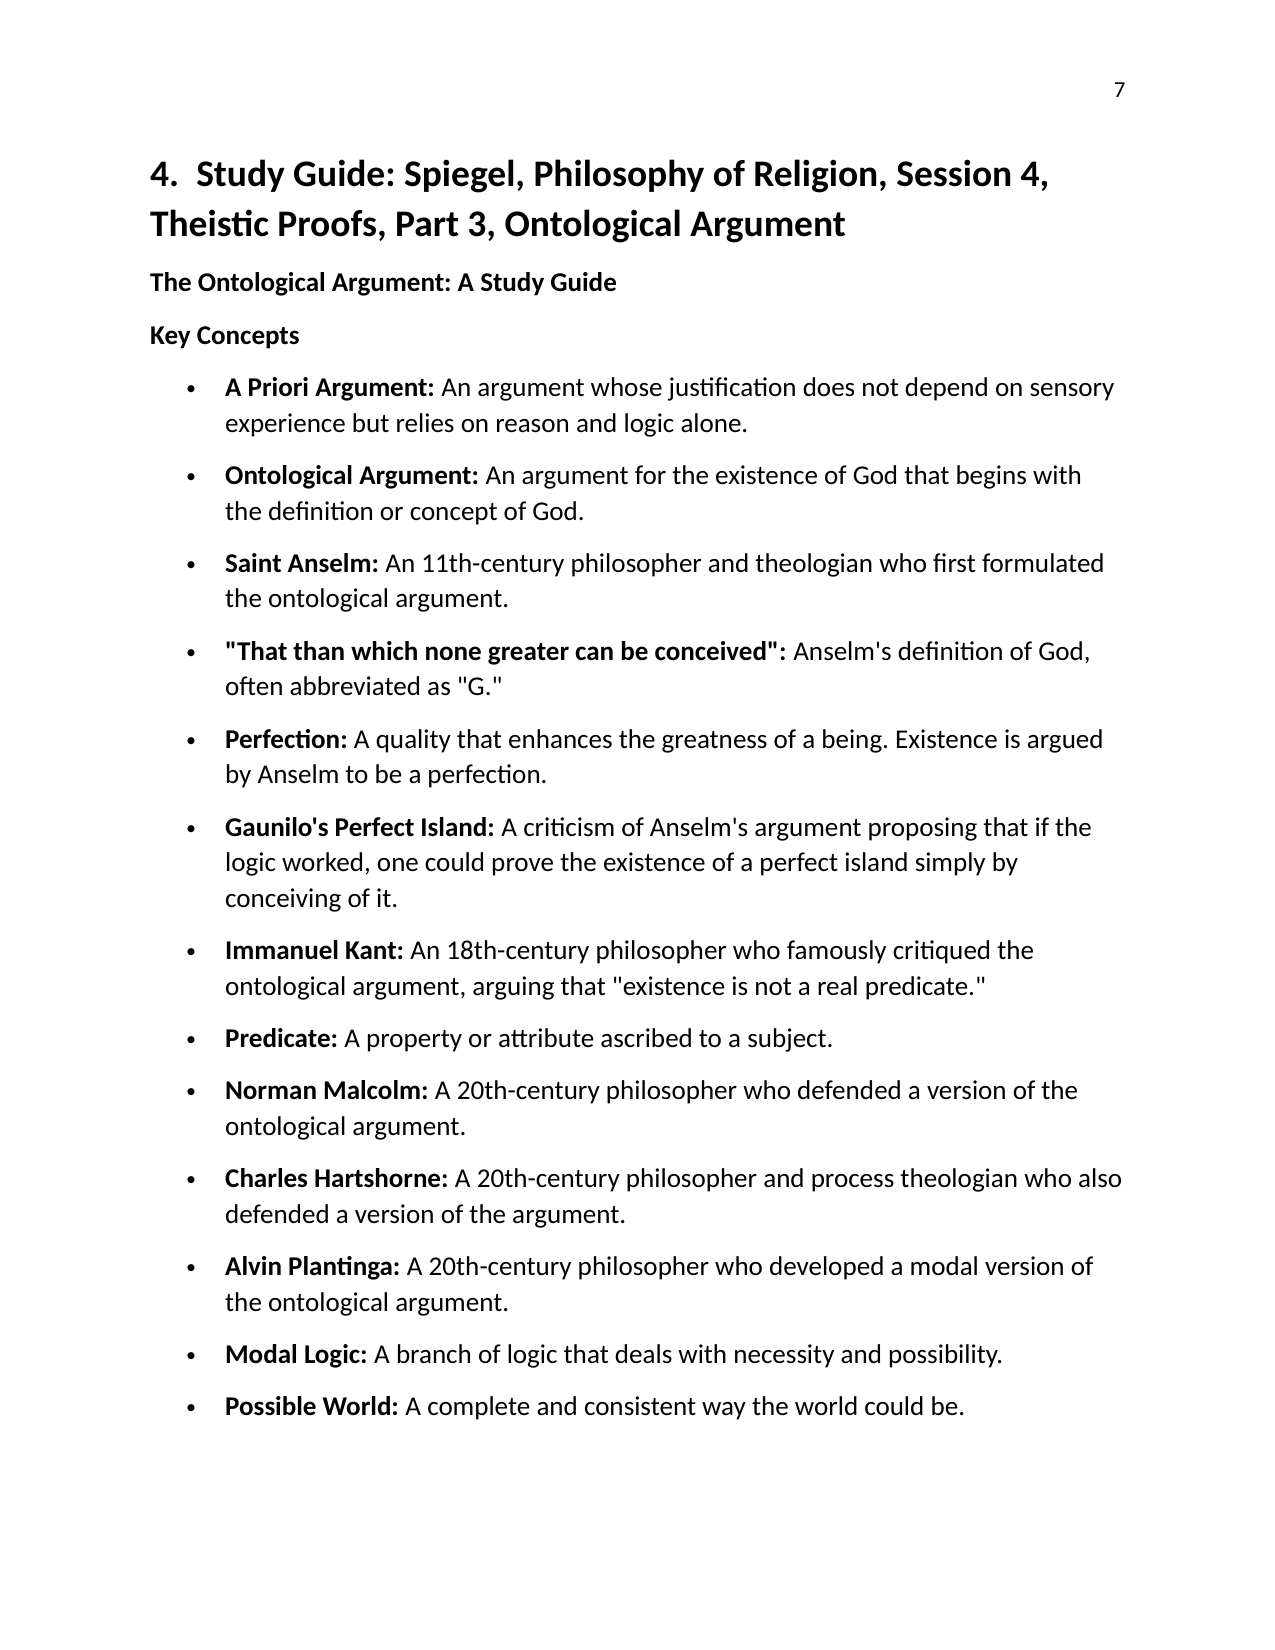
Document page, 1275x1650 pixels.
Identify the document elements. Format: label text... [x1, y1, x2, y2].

list "That than which none greater can be conceived": Anselm's definition of God, often abbreviated as "G." [187, 634, 1125, 703]
list Norman Malcolm: A 20th-century philosopher who defended a version of the ontological argument. [187, 1073, 1125, 1142]
list A Priori Argument: An argument whose justification does not depend on sensory experience but relies on reason and logic alone. [187, 370, 1125, 439]
list Saint Anselm: An 11th-century philosopher and theologian who first formulated the ontological argument. [187, 546, 1125, 615]
list Perfection: A quality that enhances the greatness of a being. Existence is argued by Anselm to be a perfection. [187, 722, 1125, 791]
text Key Concepts [150, 318, 1125, 351]
list Possible World: A complete and consistent way the world could be. [187, 1389, 1125, 1423]
text 4. Study Guide: Spiegel, Philosophy of Religion, Session 4, Theistic Proofs, Part 3, Ontological Argument [150, 150, 1125, 245]
list Predicate: A property or attribute ascribed to a subject. [187, 1021, 1125, 1054]
list Alvin Plantinga: A 20th-century philosopher who developed a modal version of the ontological argument. [187, 1249, 1125, 1318]
list Charles Hartshorne: A 20th-century philosopher and process theologian who also defended a version of the argument. [187, 1161, 1125, 1230]
list Ontological Argument: An argument for the existence of God that begins with the definition or concept of God. [187, 458, 1125, 527]
list Gaunilo's Perfect Island: A criticism of Anselm's argument proposing that if the logic worked, one could prove the existence of a perfect island simply by conceiving of it. [187, 810, 1125, 914]
list Modal Logic: A branch of logic that deals with necessity and possibility. [187, 1337, 1125, 1370]
text The Ontological Argument: A Study Guide [150, 266, 1125, 299]
list Immanuel Kant: An 18th-century philosopher who famously critiqued the ontological argument, arguing that "existence is not a real predicate." [187, 933, 1125, 1002]
